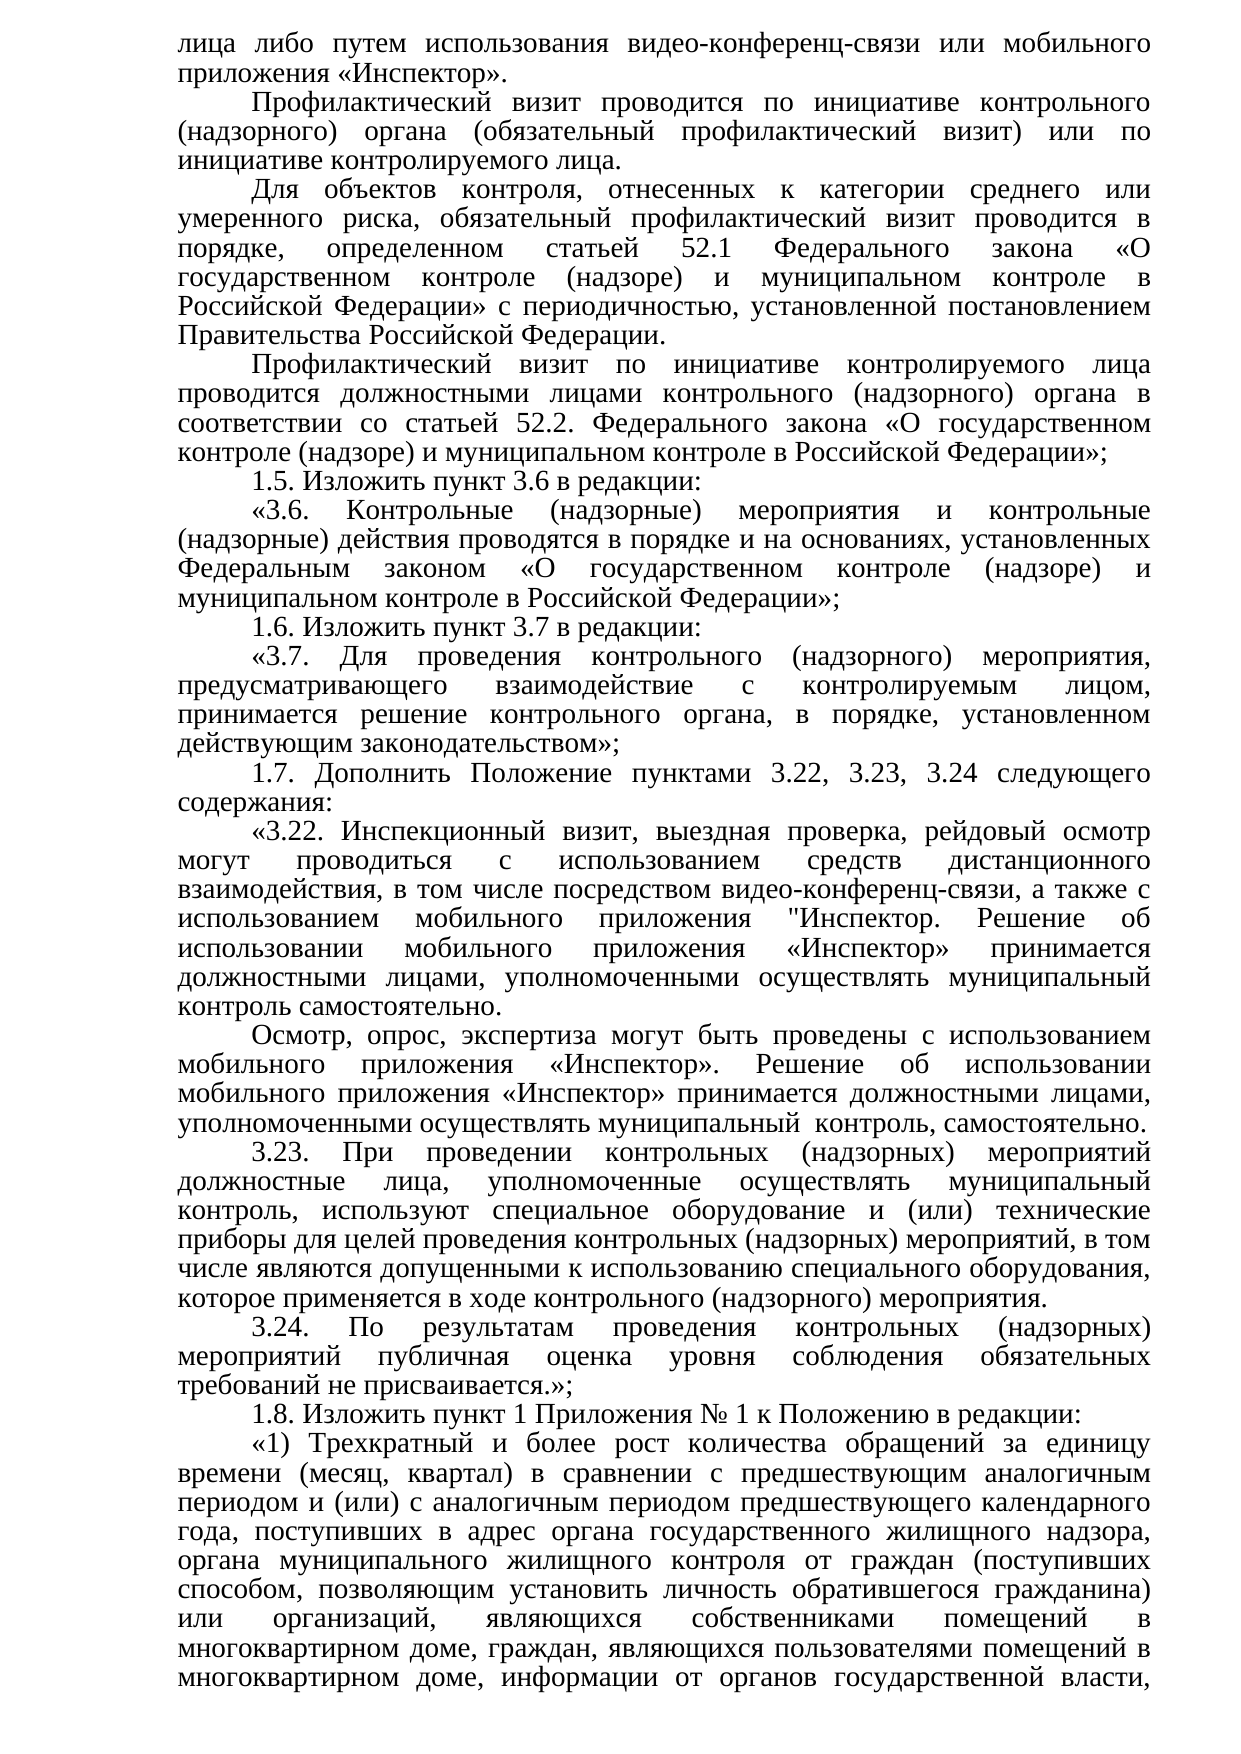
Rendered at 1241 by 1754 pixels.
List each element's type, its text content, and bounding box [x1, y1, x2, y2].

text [177, 29, 1152, 88]
text Осмотр, опрос, экспертиза могут быть проведены с использованием мобильного приложения «Инспектор». Решение об использовании мобильного приложения «Инспектор» принимается должностными лицами, уполномоченными осуществлять муниципальный контроль, самостоятельно. [177, 1021, 1152, 1138]
text 1.7. Дополнить Положение пунктами 3.22, 3.23, 3.24 следующего содержания: [177, 759, 1152, 817]
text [177, 1429, 1152, 1692]
text Для объектов контроля, отнесенных к категории среднего или умеренного риска, обязательный профилактический визит проводится в порядке, определенном статьей 52.1 Федерального закона «О государственном контроле (надзоре) и муниципальном контроле в Российской Федерации» с периодичностью, установленной постановлением Правительства Российской Федерации. [177, 175, 1152, 350]
text 1.5. Изложить пункт 3.6 в редакции: [177, 467, 1152, 496]
text Профилактический визит по инициативе контролируемого лица проводится должностными лицами контрольного (надзорного) органа в соответствии со статьей 52.2. Федерального закона «О государственном контроле (надзоре) и муниципальном контроле в Российской Федерации»; [177, 350, 1152, 467]
text «3.22. Инспекционный визит, выездная проверка, рейдовый осмотр могут проводиться с использованием средств дистанционного взаимодействия, в том числе посредством видео-конференц-связи, а также с использованием мобильного приложения "Инспектор. Решение об использовании мобильного приложения «Инспектор» принимается должностными лицами, уполномоченными осуществлять муниципальный контроль самостоятельно. [177, 817, 1152, 1021]
text Профилактический визит проводится по инициативе контрольного (надзорного) органа (обязательный профилактический визит) или по инициативе контролируемого лица. [177, 88, 1152, 175]
text «3.7. Для проведения контрольного (надзорного) мероприятия, предусматривающего взаимодействие с контролируемым лицом, принимается решение контрольного органа, в порядке, установленном действующим законодательством»; [177, 642, 1152, 759]
text 1.8. Изложить пункт 1 Приложения № 1 к Положению в редакции: [177, 1400, 1152, 1429]
text 3.24. По результатам проведения контрольных (надзорных) мероприятий публичная оценка уровня соблюдения обязательных требований не присваивается.»; [177, 1313, 1152, 1400]
text «3.6. Контрольные (надзорные) мероприятия и контрольные (надзорные) действия проводятся в порядке и на основаниях, установленных Федеральным законом «О государственном контроле (надзоре) и муниципальном контроле в Российской Федерации»; [177, 496, 1152, 613]
text 1.6. Изложить пункт 3.7 в редакции: [177, 613, 1152, 642]
text 3.23. При проведении контрольных (надзорных) мероприятий должностные лица, уполномоченные осуществлять муниципальный контроль, используют специальное оборудование и (или) технические приборы для целей проведения контрольных (надзорных) мероприятий, в том числе являются допущенными к использованию специального оборудования, которое применяется в ходе контрольного (надзорного) мероприятия. [177, 1138, 1152, 1313]
